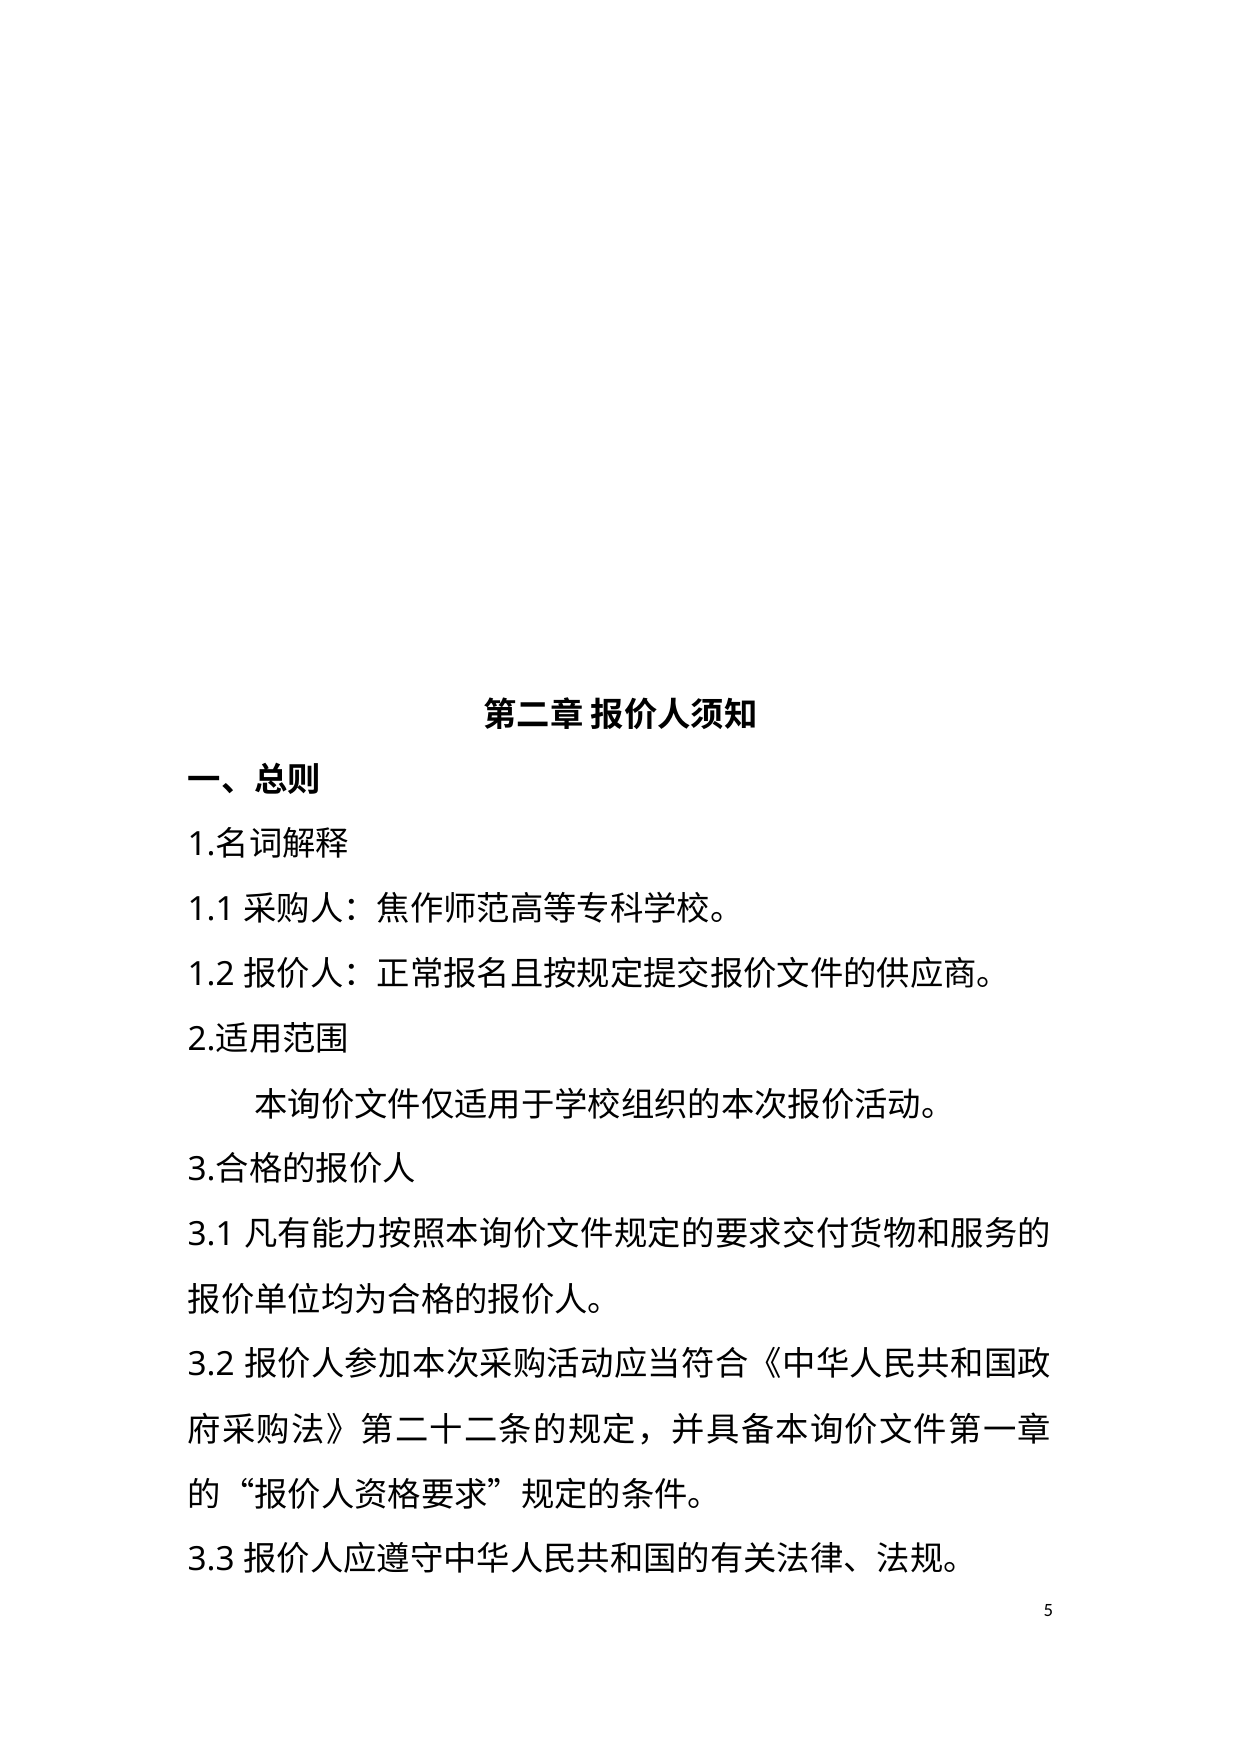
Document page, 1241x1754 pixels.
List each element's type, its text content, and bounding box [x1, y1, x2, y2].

text 2.适用范围 [187, 1004, 1053, 1069]
text 本询价文件仅适用于学校组织的本次报价活动。 [187, 1069, 1053, 1134]
text 3.1 凡有能力按照本询价文件规定的要求交付货物和服务的报价单位均为合格的报价人。 [187, 1199, 1053, 1329]
text 1.1 采购人：焦作师范高等专科学校。 [187, 874, 1053, 939]
text 3.合格的报价人 [187, 1134, 1053, 1199]
text 1.2 报价人：正常报名且按规定提交报价文件的供应商。 [187, 939, 1053, 1004]
text 3.3 报价人应遵守中华人民共和国的有关法律、法规。 [187, 1524, 1053, 1589]
text 第二章 报价人须知 [187, 679, 1053, 744]
text 3.2 报价人参加本次采购活动应当符合《中华人民共和国政府采购法》第二十二条的规定，并具备本询价文件第一章的“报价人资格要求”规定的条件。 [187, 1329, 1053, 1524]
text 一、总则 [187, 744, 1053, 809]
text 1.名词解释 [187, 809, 1053, 874]
